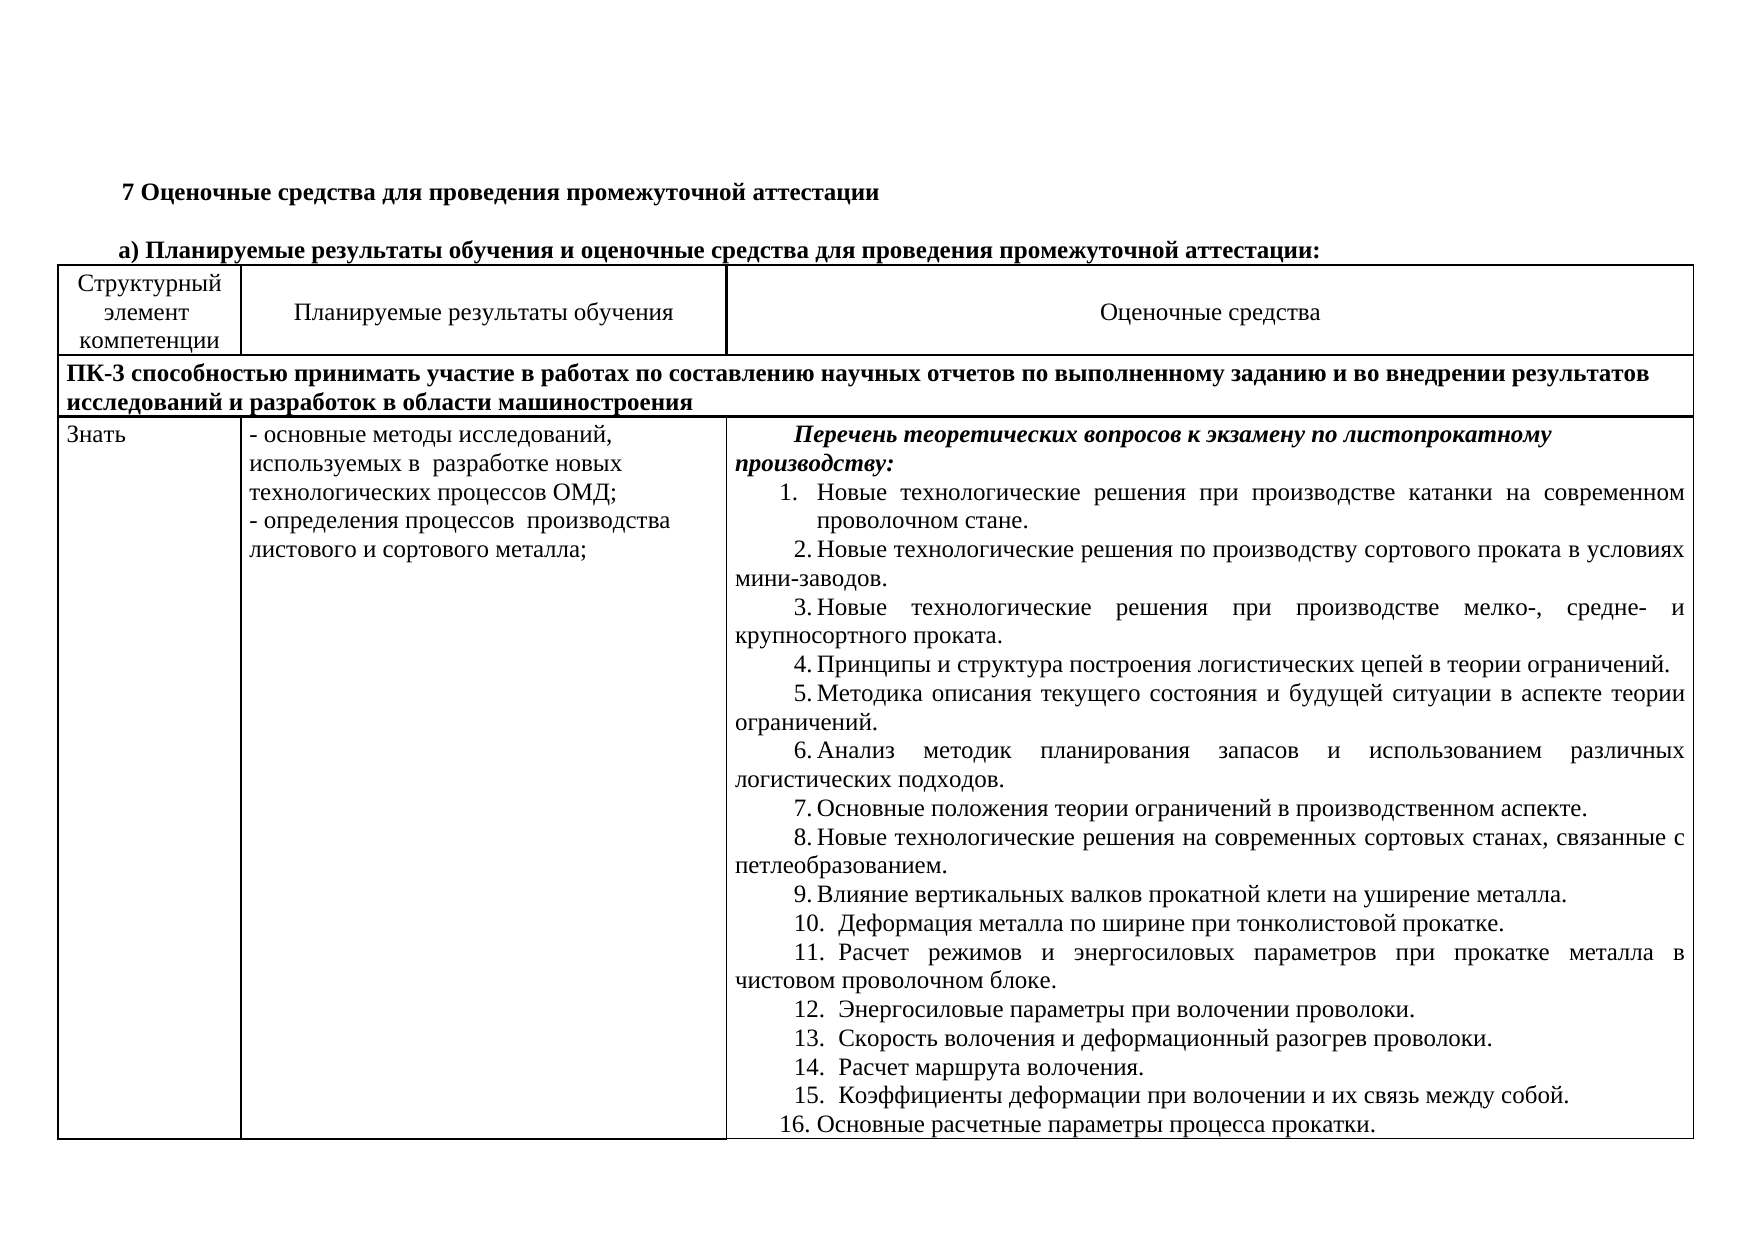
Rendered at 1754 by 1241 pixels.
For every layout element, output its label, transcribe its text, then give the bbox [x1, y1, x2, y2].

table_header Структурный элемент компетенции [59, 266, 240, 354]
table_header 7 Оценочные средства для проведения промежуточной аттестации [59, 177, 1035, 207]
text а) Планируемые результаты обучения и оценочные средства для проведения промежуточной аттестации: [59, 236, 1695, 264]
table_header Планируемые результаты обучения [242, 266, 725, 354]
table_cell ПК-3 способностью принимать участие в работах по составлению научных отчетов по выполненному заданию и во внедрении результатов исследований и разработок в области машиностроения [59, 356, 1693, 415]
table_header Оценочные средства [728, 266, 1693, 354]
table_cell Знать [59, 418, 240, 1138]
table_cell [727, 418, 1693, 1138]
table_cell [242, 418, 726, 1138]
